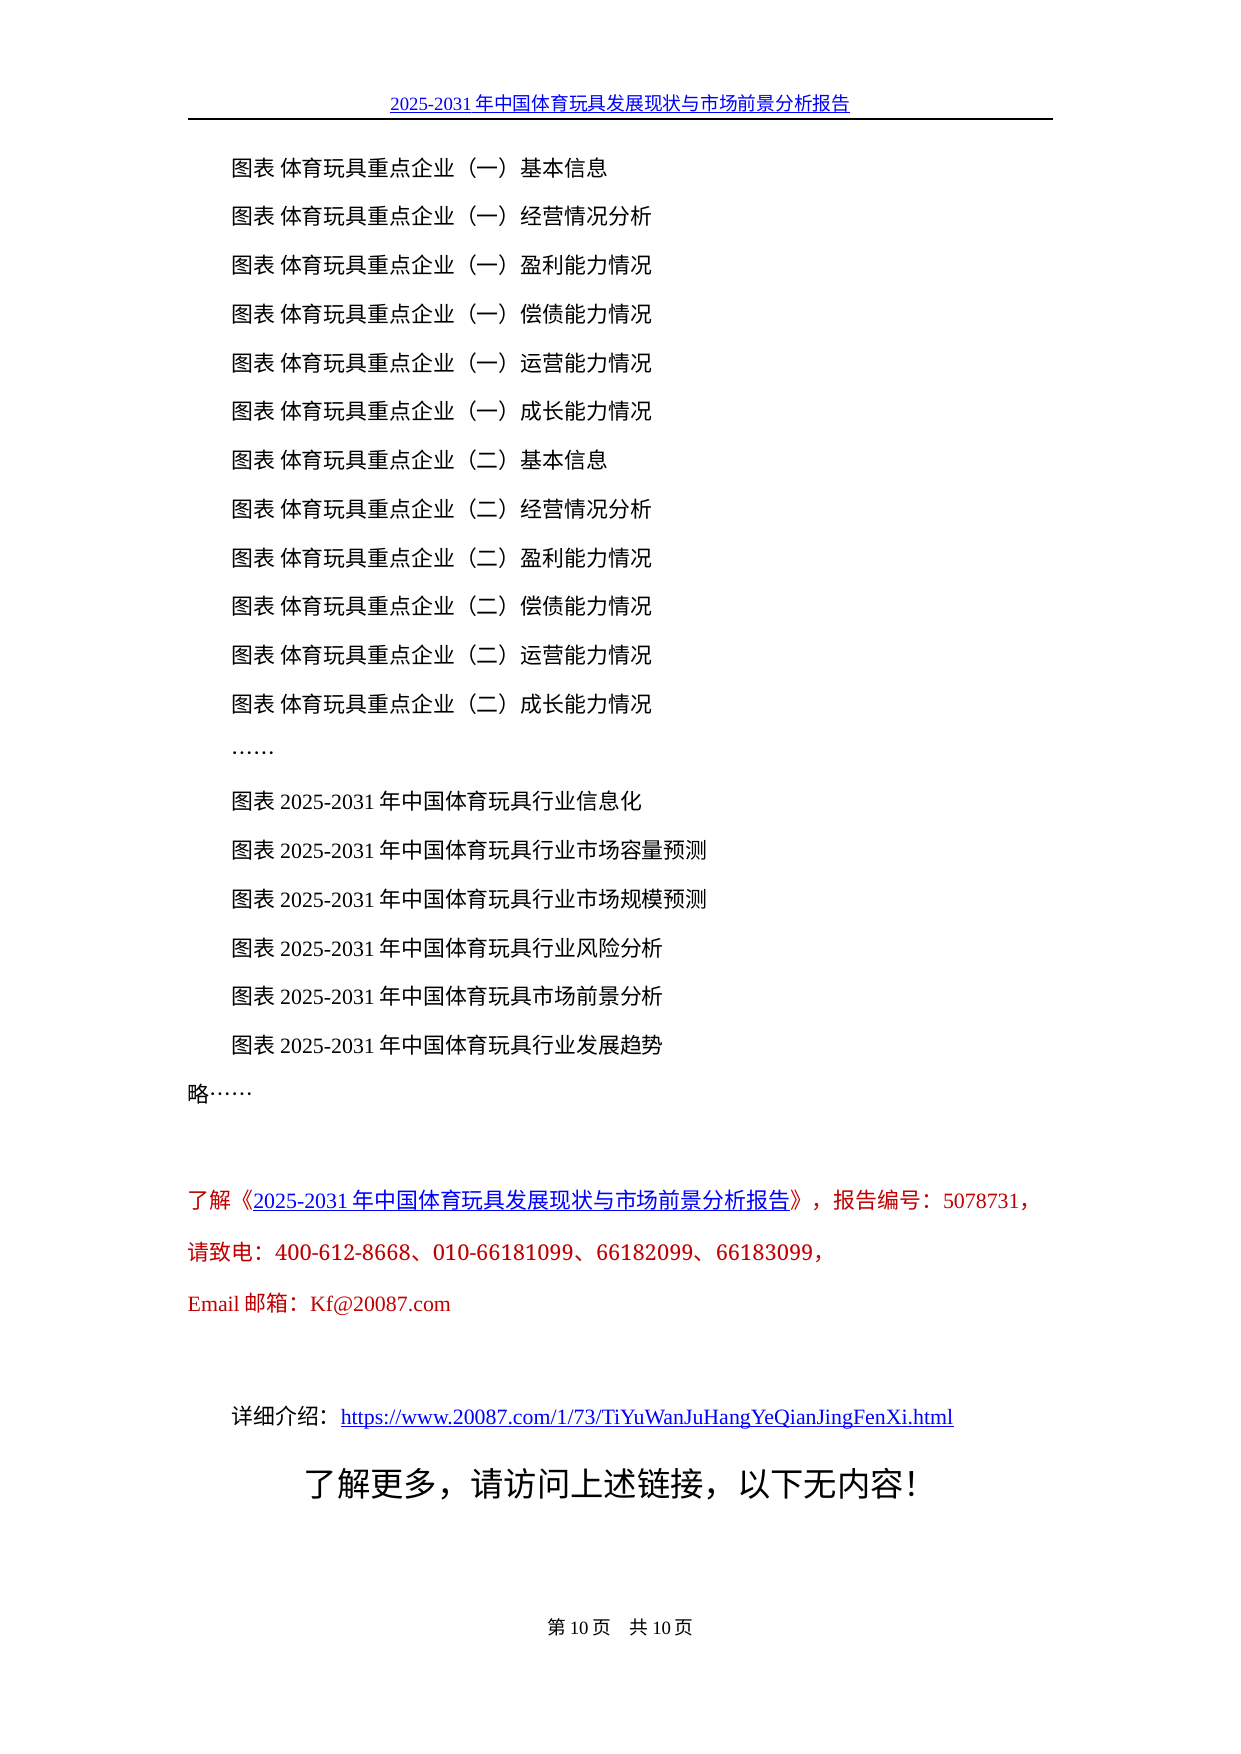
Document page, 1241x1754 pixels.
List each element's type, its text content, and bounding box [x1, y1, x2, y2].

title 了解更多，请访问上述链接，以下无内容！ [187, 1449, 1053, 1514]
text 详细介绍：https://www.20087.com/1/73/TiYuWanJuHangYeQianJingFenXi.html [187, 1399, 1053, 1431]
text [187, 150, 1053, 1109]
text Email邮箱：Kf@20087.com [187, 1286, 1053, 1318]
text 了解《2025-2031年中国体育玩具发展现状与市场前景分析报告》，报告编号：5078731， [187, 1183, 1053, 1215]
text 请致电：400-612-8668、010-66181099、66182099、66183099， [187, 1234, 1053, 1267]
